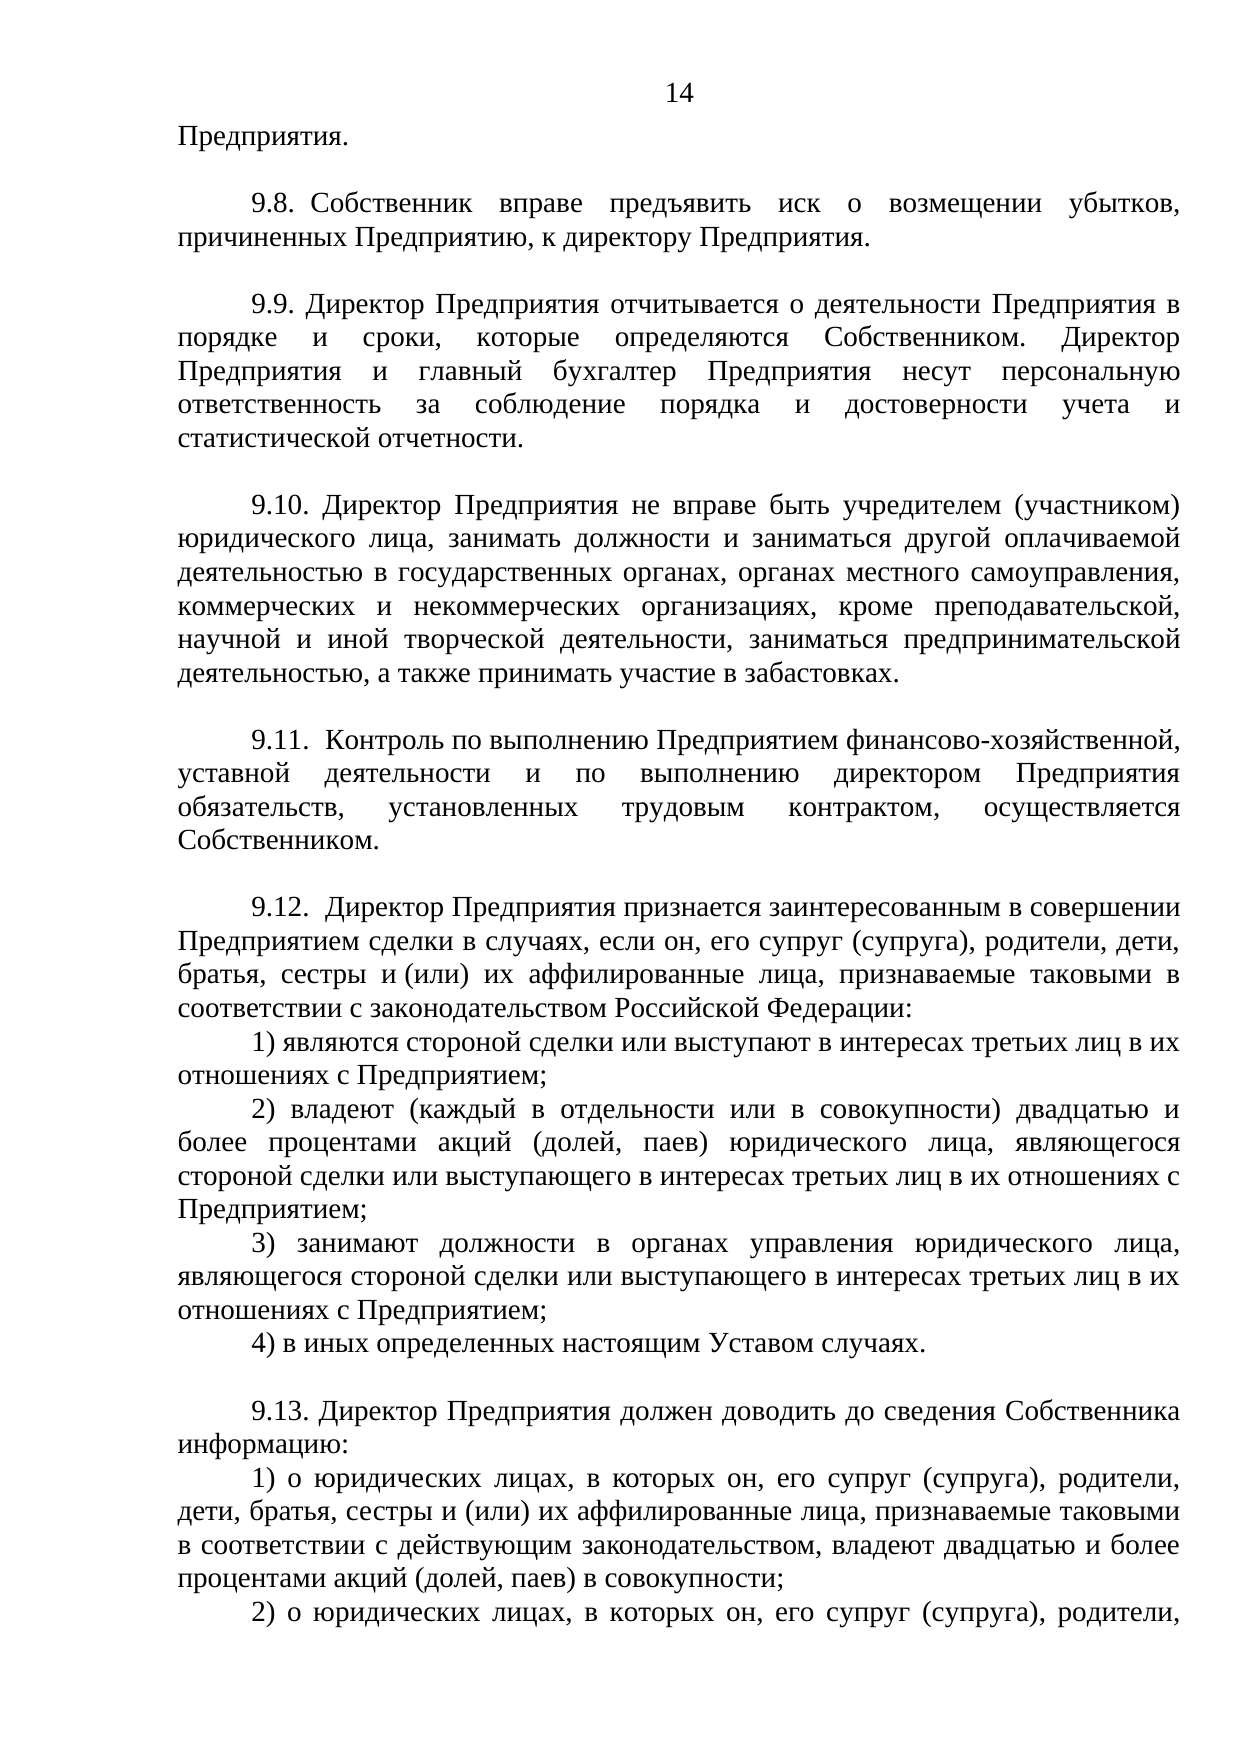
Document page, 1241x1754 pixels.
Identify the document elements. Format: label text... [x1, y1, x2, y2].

text 9.8. Собственник вправе предъявить иск о возмещении убытков, причиненных Предприятию, к директору Предприятия. [177, 185, 1181, 252]
text 1) являются стороной сделки или выступают в интересах третьих лиц в их отношениях с Предприятием; [177, 1024, 1181, 1091]
text 9.12. Директор Предприятия признается заинтересованным в совершении Предприятием сделки в случаях, если он, его супруг (супруга), родители, дети, братья, сестры и (или) их аффилированные лица, признаваемые таковыми в соответствии с законодательством Российской Федерации: [177, 889, 1181, 1024]
text 9.10. Директор Предприятия не вправе быть учредителем (участником) юридического лица, занимать должности и заниматься другой оплачиваемой деятельностью в государственных органах, органах местного самоуправления, коммерческих и некоммерческих организациях, кроме преподавательской, научной и иной творческой деятельности, заниматься предпринимательской деятельностью, а также принимать участие в забастовках. [177, 487, 1181, 688]
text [177, 118, 1181, 152]
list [177, 1594, 1181, 1627]
text 9.13. Директор Предприятия должен доводить до сведения Собственника информацию: [177, 1393, 1181, 1460]
text 9.11. Контроль по выполнению Предприятием финансово-хозяйственной, уставной деятельности и по выполнению директором Предприятия обязательств, установленных трудовым контрактом, осуществляется Собственником. [177, 722, 1181, 856]
text 9.9. Директор Предприятия отчитывается о деятельности Предприятия в порядке и сроки, которые определяются Собственником. Директор Предприятия и главный бухгалтер Предприятия несут персональную ответственность за соблюдение порядка и достоверности учета и статистической отчетности. [177, 286, 1181, 453]
text 2) владеют (каждый в отдельности или в совокупности) двадцатью и более процентами акций (долей, паев) юридического лица, являющегося стороной сделки или выступающего в интересах третьих лиц в их отношениях с Предприятием; [177, 1091, 1181, 1225]
text 1) о юридических лицах, в которых он, его супруг (супруга), родители, дети, братья, сестры и (или) их аффилированные лица, признаваемые таковыми в соответствии с действующим законодательством, владеют двадцатью и более процентами акций (долей, паев) в совокупности; [177, 1460, 1181, 1594]
text 4) в иных определенных настоящим Уставом случаях. [177, 1326, 1181, 1359]
text 3) занимают должности в органах управления юридического лица, являющегося стороной сделки или выступающего в интересах третьих лиц в их отношениях с Предприятием; [177, 1225, 1181, 1326]
